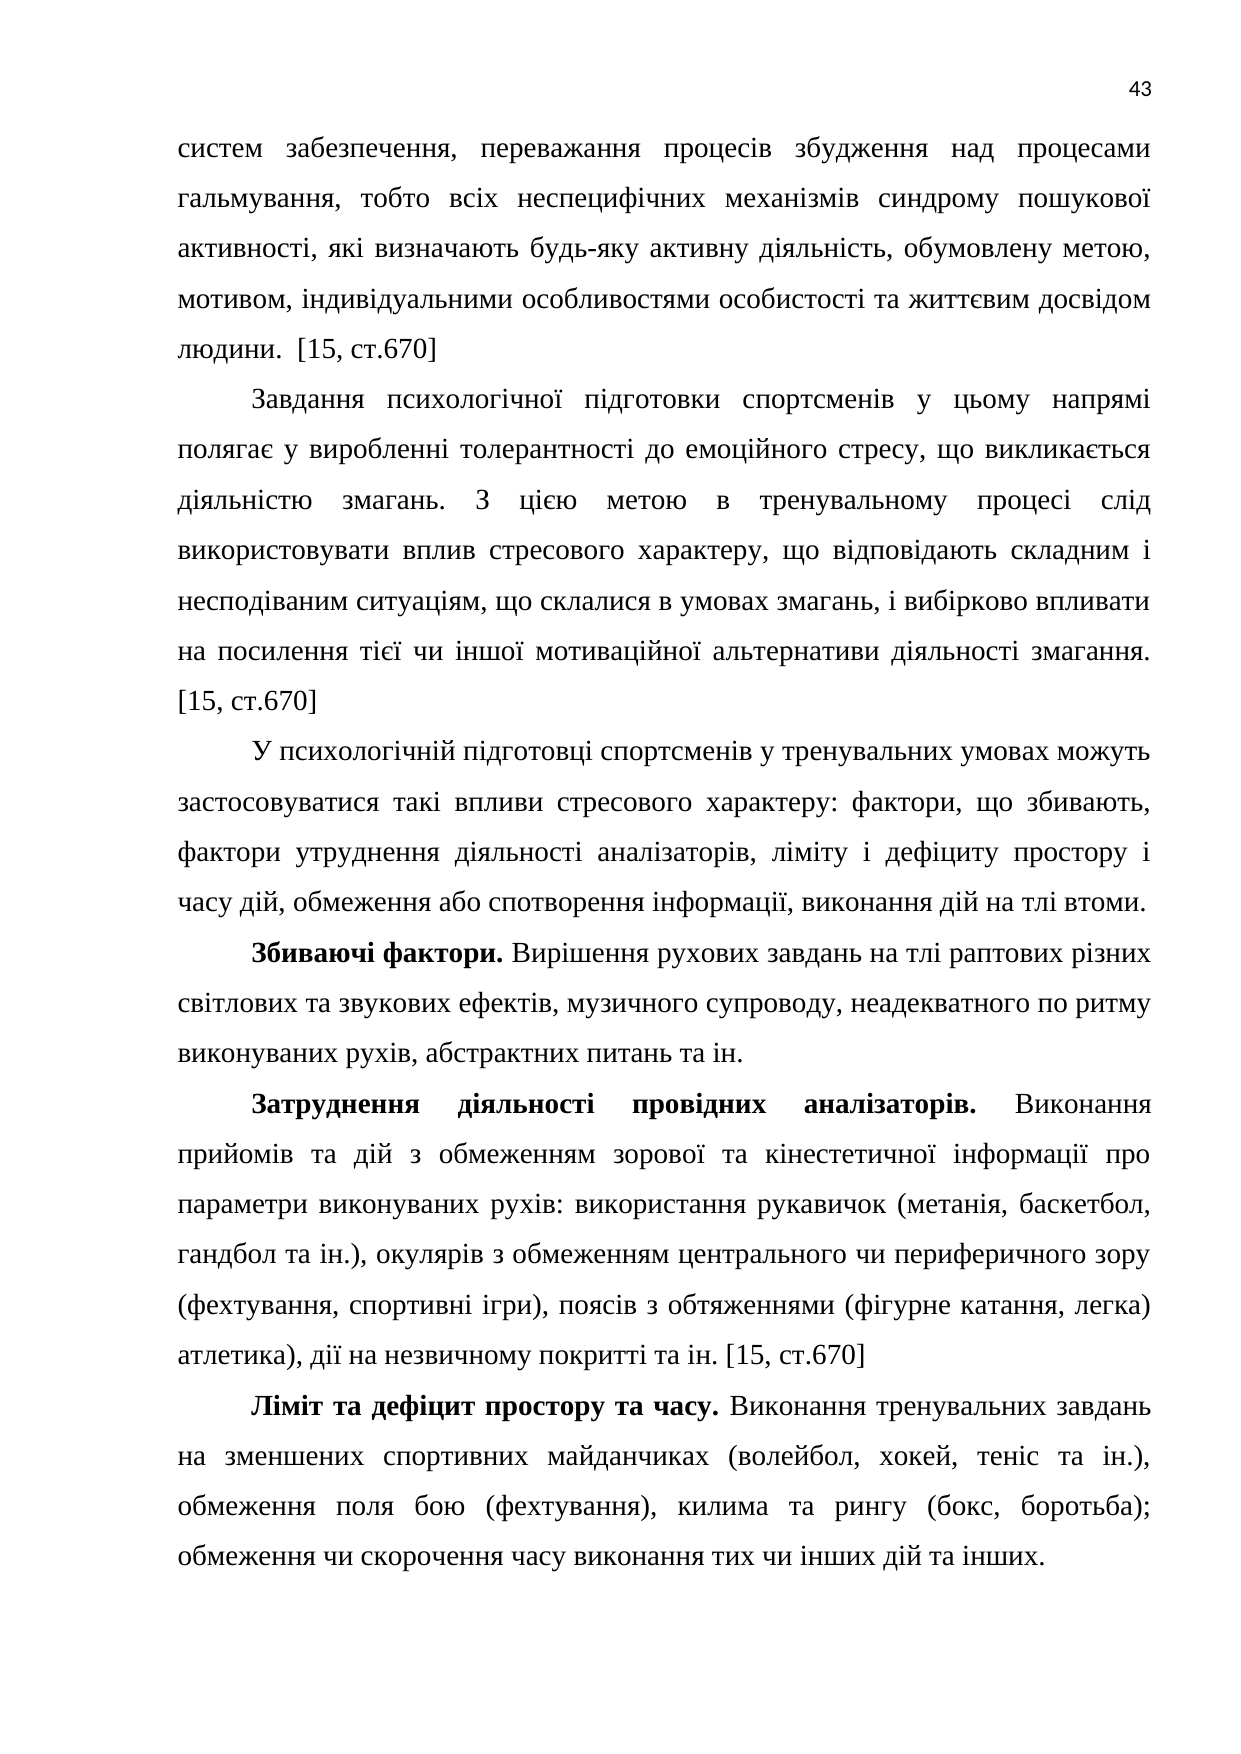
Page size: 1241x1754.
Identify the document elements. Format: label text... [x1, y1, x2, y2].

text У психологічній підготовці спортсменів у тренувальних умовах можуть застосовуватися такі впливи стресового характеру: фактори, що збивають, фактори утруднення діяльності аналізаторів, ліміту і дефіциту простору і часу дій, обмеження або спотворення інформації, виконання дій на тлі втоми. [177, 733, 1152, 918]
text Збиваючі фактори. Вирішення рухових завдань на тлі раптових різних світлових та звукових ефектів, музичного супроводу, неадекватного по ритму виконуваних рухів, абстрактних питань та ін. [177, 935, 1152, 1069]
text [177, 130, 1152, 364]
text Завдання психологічної підготовки спортсменів у цьому напрямі полягає у виробленні толерантності до емоційного стресу, що викликається діяльністю змагань. З цією метою в тренувальному процесі слід використовувати вплив стресового характеру, що відповідають складним і несподіваним ситуаціям, що склалися в умовах змагань, і вибірково впливати на посилення тієї чи іншої мотиваційної альтернативи діяльності змагання. [15, ст.670] [177, 381, 1152, 717]
text Затруднення діяльності провідних аналізаторів. Виконання прийомів та дій з обмеженням зорової та кінестетичної інформації про параметри виконуваних рухів: використання рукавичок (метанія, баскетбол, гандбол та ін.), окулярів з обмеженням центрального чи периферичного зору (фехтування, спортивні ігри), поясів з обтяженнями (фігурне катання, легка) атлетика), дії на незвичному покритті та ін. [15, ст.670] [177, 1086, 1152, 1371]
text Ліміт та дефіцит простору та часу. Виконання тренувальних завдань на зменшених спортивних майданчиках (волейбол, хокей, теніс та ін.), обмеження поля бою (фехтування), килима та рингу (бокс, боротьба); обмеження чи скорочення часу виконання тих чи інших дій та інших. [177, 1388, 1152, 1572]
